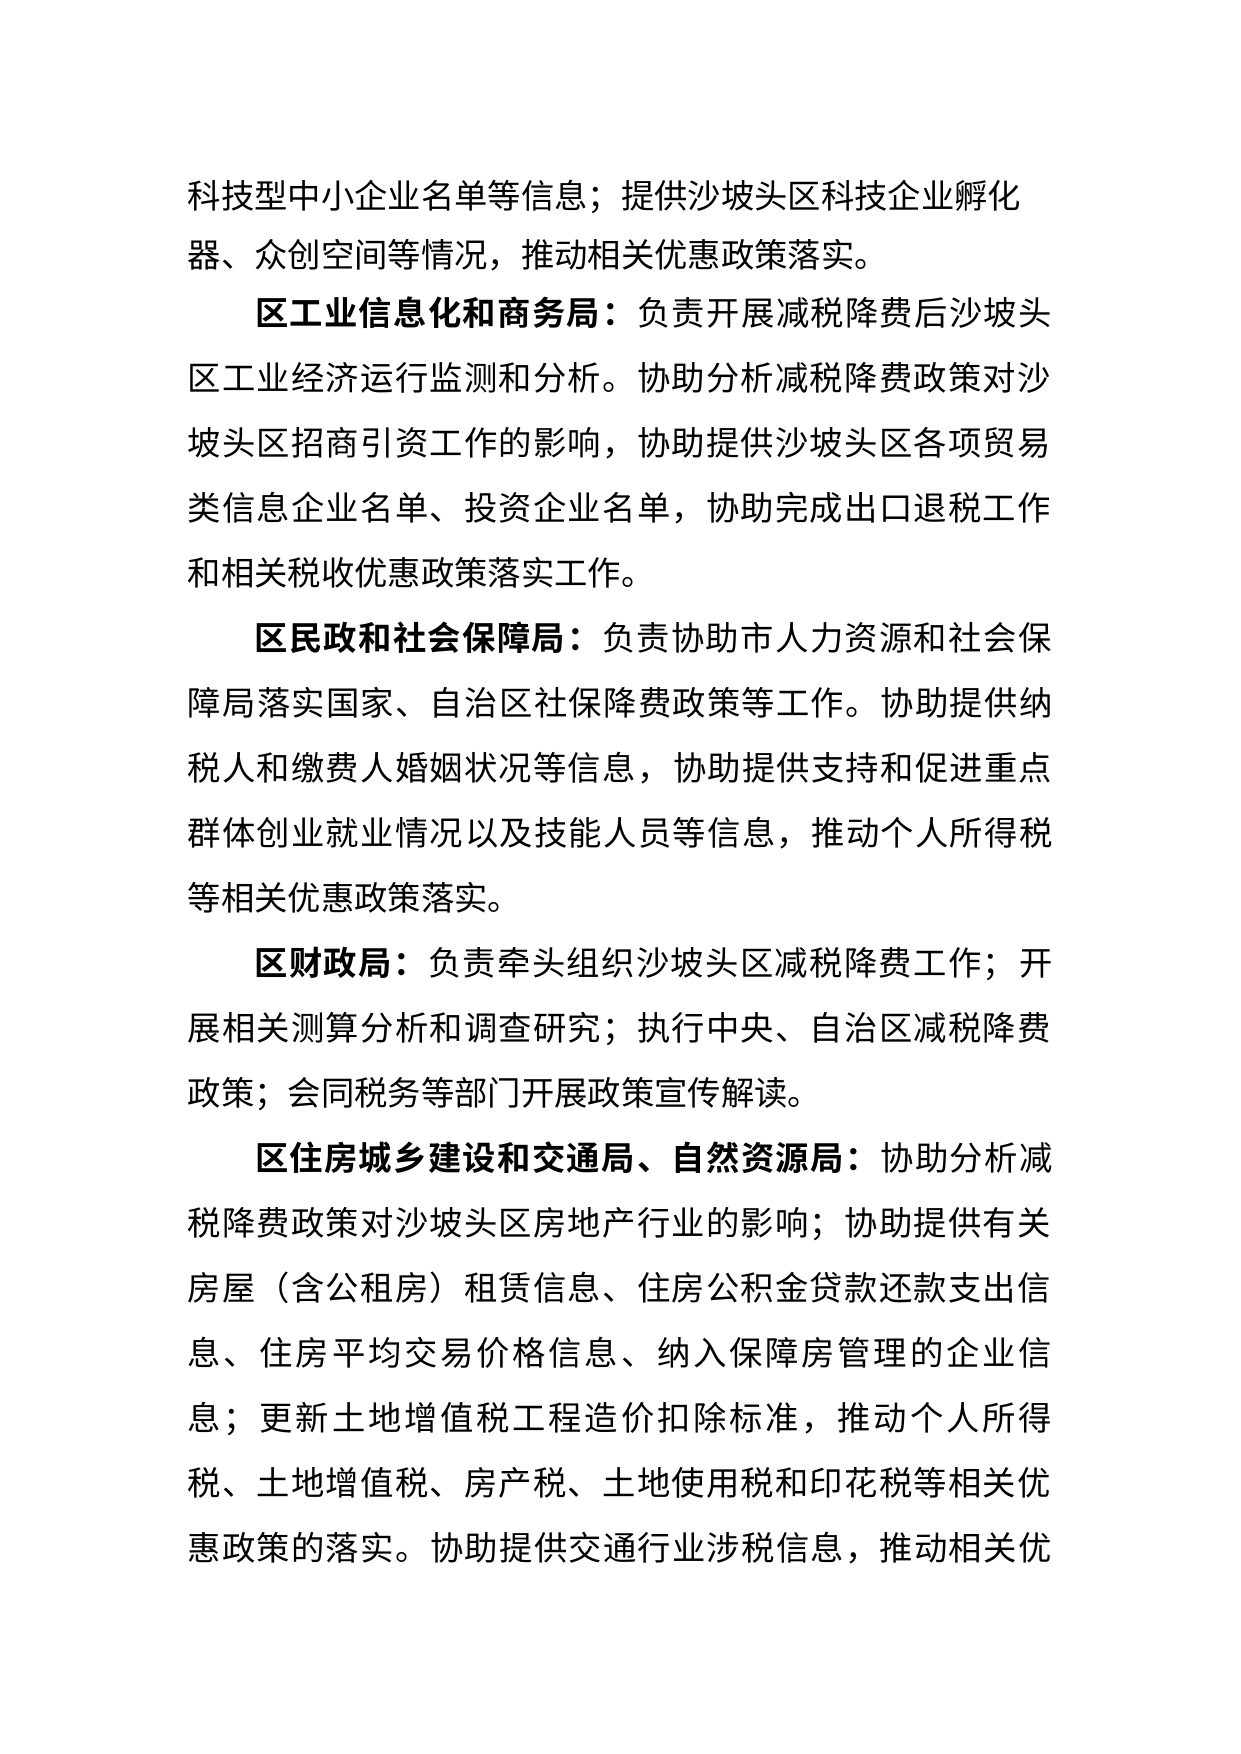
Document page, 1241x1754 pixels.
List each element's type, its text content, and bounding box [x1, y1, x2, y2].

text 区民政和社会保障局：负责协助市人力资源和社会保障局落实国家、自治区社保降费政策等工作。协助提供纳税人和缴费人婚姻状况等信息，协助提供支持和促进重点群体创业就业情况以及技能人员等信息，推动个人所得税等相关优惠政策落实。 [187, 604, 1053, 929]
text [187, 1124, 1053, 1579]
text 区财政局：负责牵头组织沙坡头区减税降费工作；开展相关测算分析和调查研究；执行中央、自治区减税降费政策；会同税务等部门开展政策宣传解读。 [187, 929, 1053, 1124]
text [187, 162, 1053, 279]
text 区工业信息化和商务局：负责开展减税降费后沙坡头区工业经济运行监测和分析。协助分析减税降费政策对沙坡头区招商引资工作的影响，协助提供沙坡头区各项贸易类信息企业名单、投资企业名单，协助完成出口退税工作和相关税收优惠政策落实工作。 [187, 279, 1053, 604]
